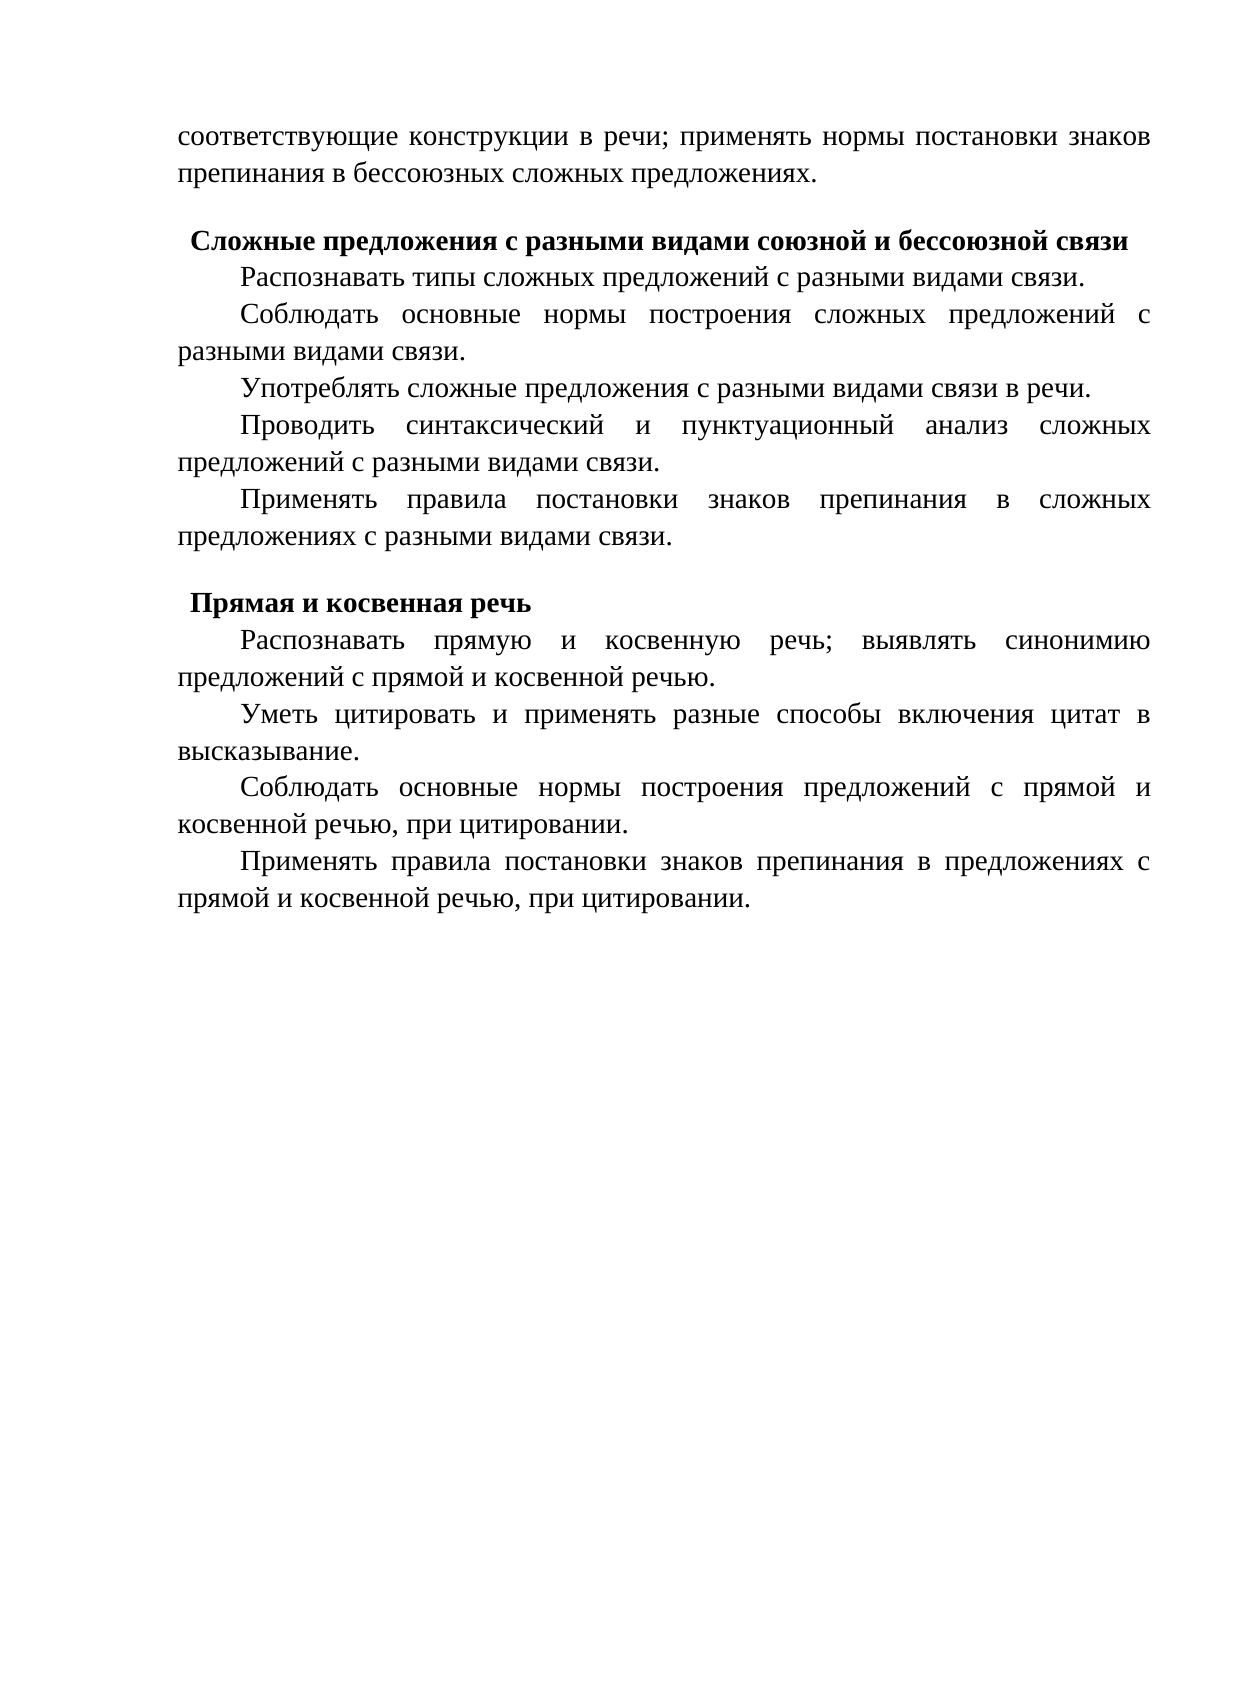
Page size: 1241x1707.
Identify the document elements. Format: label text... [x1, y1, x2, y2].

text Применять правила постановки знаков препинания в сложных предложениях с разными видами связи. [177, 481, 1152, 551]
text Сложные предложения с разными видами союзной и бессоюзной связи [190, 223, 1152, 256]
text Прямая и косвенная речь [190, 585, 1152, 619]
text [177, 118, 1152, 188]
text Употреблять сложные предложения с разными видами связи в речи. [177, 370, 1152, 404]
text Распознавать прямую и косвенную речь; выявлять синонимию предложений с прямой и косвенной речью. [177, 622, 1152, 692]
text Уметь цитировать и применять разные способы включения цитат в высказывание. [177, 696, 1152, 766]
text Соблюдать основные нормы построения сложных предложений с разными видами связи. [177, 296, 1152, 367]
text Применять правила постановки знаков препинания в предложениях с прямой и косвенной речью, при цитировании. [177, 843, 1152, 914]
text Распознавать типы сложных предложений с разными видами связи. [177, 259, 1152, 293]
text Проводить синтаксический и пунктуационный анализ сложных предложений с разными видами связи. [177, 407, 1152, 477]
text Соблюдать основные нормы построения предложений с прямой и косвенной речью, при цитировании. [177, 769, 1152, 840]
